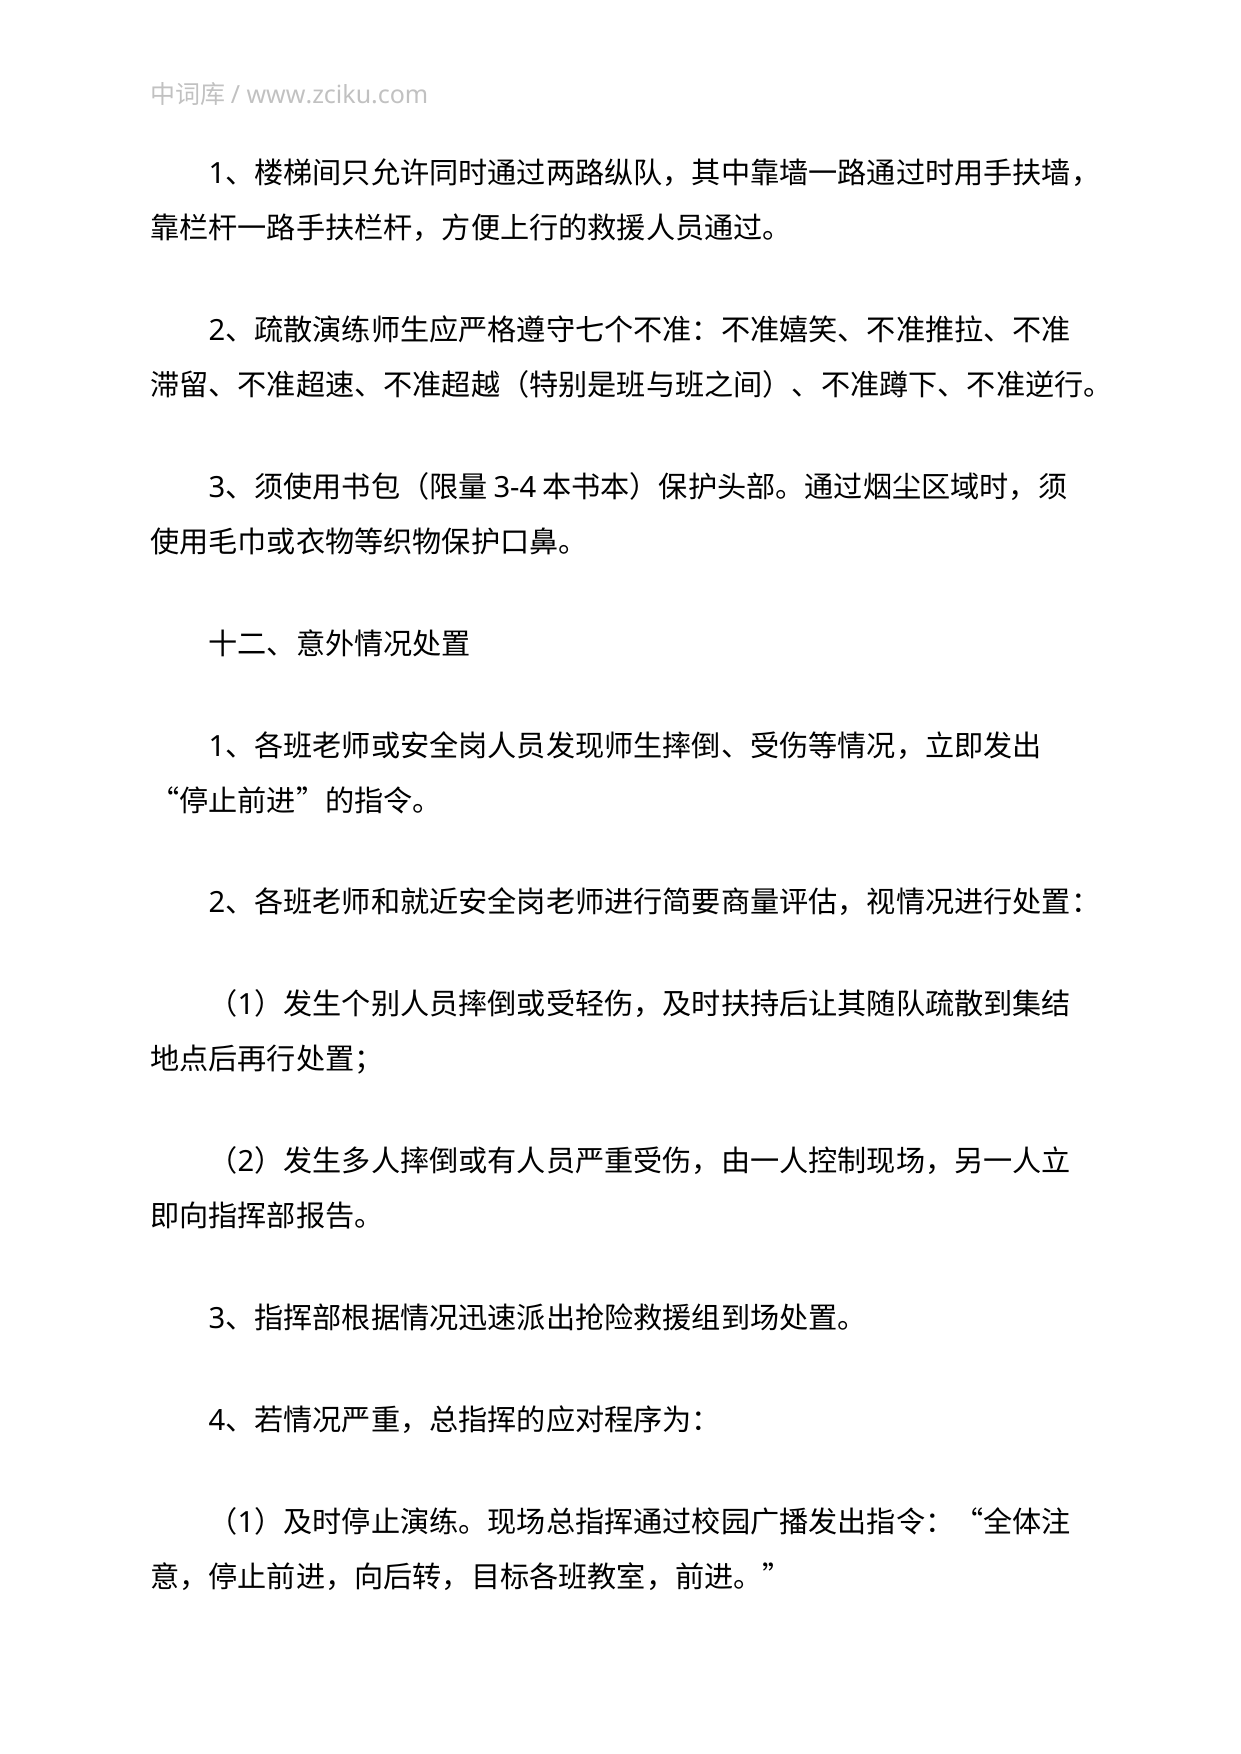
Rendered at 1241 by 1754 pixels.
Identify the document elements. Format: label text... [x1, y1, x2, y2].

text 十二、意外情况处置 [150, 620, 1090, 663]
text 1、各班老师或安全岗人员发现师生摔倒、受伤等情况，立即发出“停止前进”的指令。 [150, 722, 1090, 819]
text 3、须使用书包（限量3-4本书本）保护头部。通过烟尘区域时，须使用毛巾或衣物等织物保护口鼻。 [150, 463, 1090, 561]
text 2、各班老师和就近安全岗老师进行简要商量评估，视情况进行处置： [150, 879, 1090, 921]
text （1）及时停止演练。现场总指挥通过校园广播发出指令：“全体注意，停止前进，向后转，目标各班教室，前进。” [150, 1498, 1090, 1596]
text （1）发生个别人员摔倒或受轻伤，及时扶持后让其随队疏散到集结地点后再行处置； [150, 981, 1090, 1078]
text 2、疏散演练师生应严格遵守七个不准：不准嬉笑、不准推拉、不准滞留、不准超速、不准超越（特别是班与班之间）、不准蹲下、不准逆行。 [150, 307, 1090, 404]
text 1、楼梯间只允许同时通过两路纵队，其中靠墙一路通过时用手扶墙，靠栏杆一路手扶栏杆，方便上行的救援人员通过。 [150, 150, 1090, 247]
text 3、指挥部根据情况迅速派出抢险救援组到场处置。 [150, 1294, 1090, 1337]
text 4、若情况严重，总指挥的应对程序为： [150, 1396, 1090, 1439]
text （2）发生多人摔倒或有人员严重受伤，由一人控制现场，另一人立即向指挥部报告。 [150, 1138, 1090, 1235]
